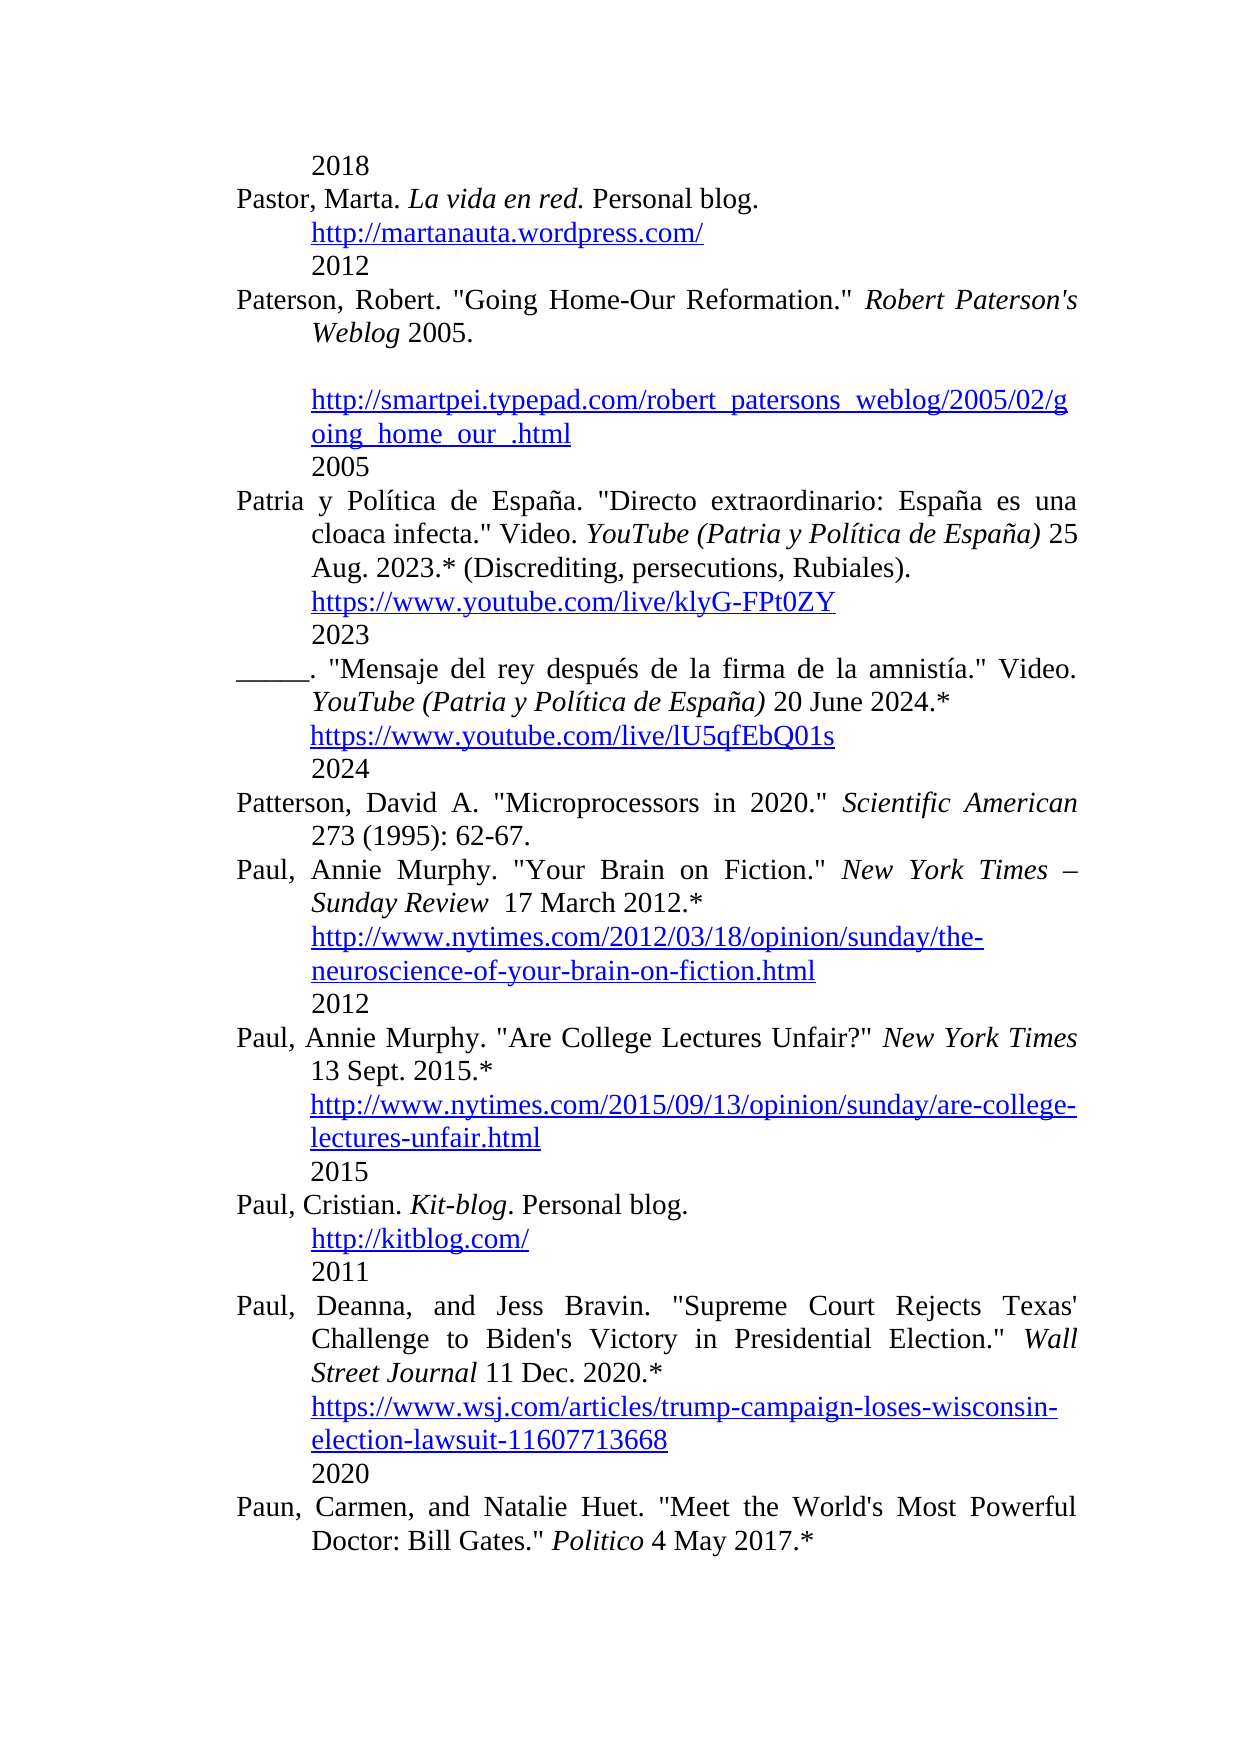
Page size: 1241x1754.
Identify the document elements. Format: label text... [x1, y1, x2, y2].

text Paun, Carmen, and Natalie Huet. "Meet the World's Most Powerful Doctor: Bill Gates." Politico 4 May 2017.* [236, 1489, 1078, 1556]
text http://smartpei.typepad.com/robert_patersons_weblog/2005/02/going_home_our_.html [236, 349, 1078, 449]
text Paul, Cristian. Kit-blog. Personal blog. [236, 1187, 1078, 1221]
text 2024 [236, 751, 1078, 785]
text Paterson, Robert. "Going Home-Our Reformation." Robert Paterson's Weblog 2005. [236, 282, 1078, 349]
text Patria y Política de España. "Directo extraordinario: España es una cloaca infecta." Video. YouTube (Patria y Política de España) 25 Aug. 2023.* (Discrediting, persecutions, Rubiales). [236, 483, 1078, 584]
text _____. "Mensaje del rey después de la firma de la amnistía." Video. YouTube (Patria y Política de España) 20 June 2024.* [236, 651, 1078, 718]
text 2015 [236, 1154, 1078, 1187]
text 2018 [236, 148, 1078, 181]
text https://www.youtube.com/live/lU5qfEbQ01s [310, 718, 1078, 751]
text https://www.youtube.com/live/klyG-FPt0ZY [311, 584, 1078, 617]
text 2011 [236, 1254, 1078, 1288]
text http://martanauta.wordpress.com/ [236, 215, 1078, 248]
text Paul, Annie Murphy. "Your Brain on Fiction." New York Times – Sunday Review 17 March 2012.* [236, 852, 1078, 919]
text 2023 [236, 617, 1078, 651]
text https://www.wsj.com/articles/trump-campaign-loses-wisconsin-election-lawsuit-11607713668 [236, 1389, 1078, 1456]
text http://www.nytimes.com/2015/09/13/opinion/sunday/are-college-lectures-unfair.html [236, 1087, 1078, 1154]
text http://www.nytimes.com/2012/03/18/opinion/sunday/the-neuroscience-of-your-brain-on-fiction.html [236, 919, 1078, 986]
text Pastor, Marta. La vida en red. Personal blog. [236, 181, 1078, 215]
text 2012 [236, 986, 1078, 1020]
text Paul, Deanna, and Jess Bravin. "Supreme Court Rejects Texas' Challenge to Biden's Victory in Presidential Election." Wall Street Journal 11 Dec. 2020.* [236, 1288, 1078, 1389]
text 2020 [236, 1456, 1078, 1489]
text Paul, Annie Murphy. "Are College Lectures Unfair?" New York Times 13 Sept. 2015.* [236, 1020, 1078, 1087]
text Patterson, David A. "Microprocessors in 2020." Scientific American 273 (1995): 62-67. [236, 785, 1078, 852]
text http://kitblog.com/ [236, 1221, 1078, 1254]
text 2005 [236, 449, 1078, 483]
text 2012 [236, 248, 1078, 282]
